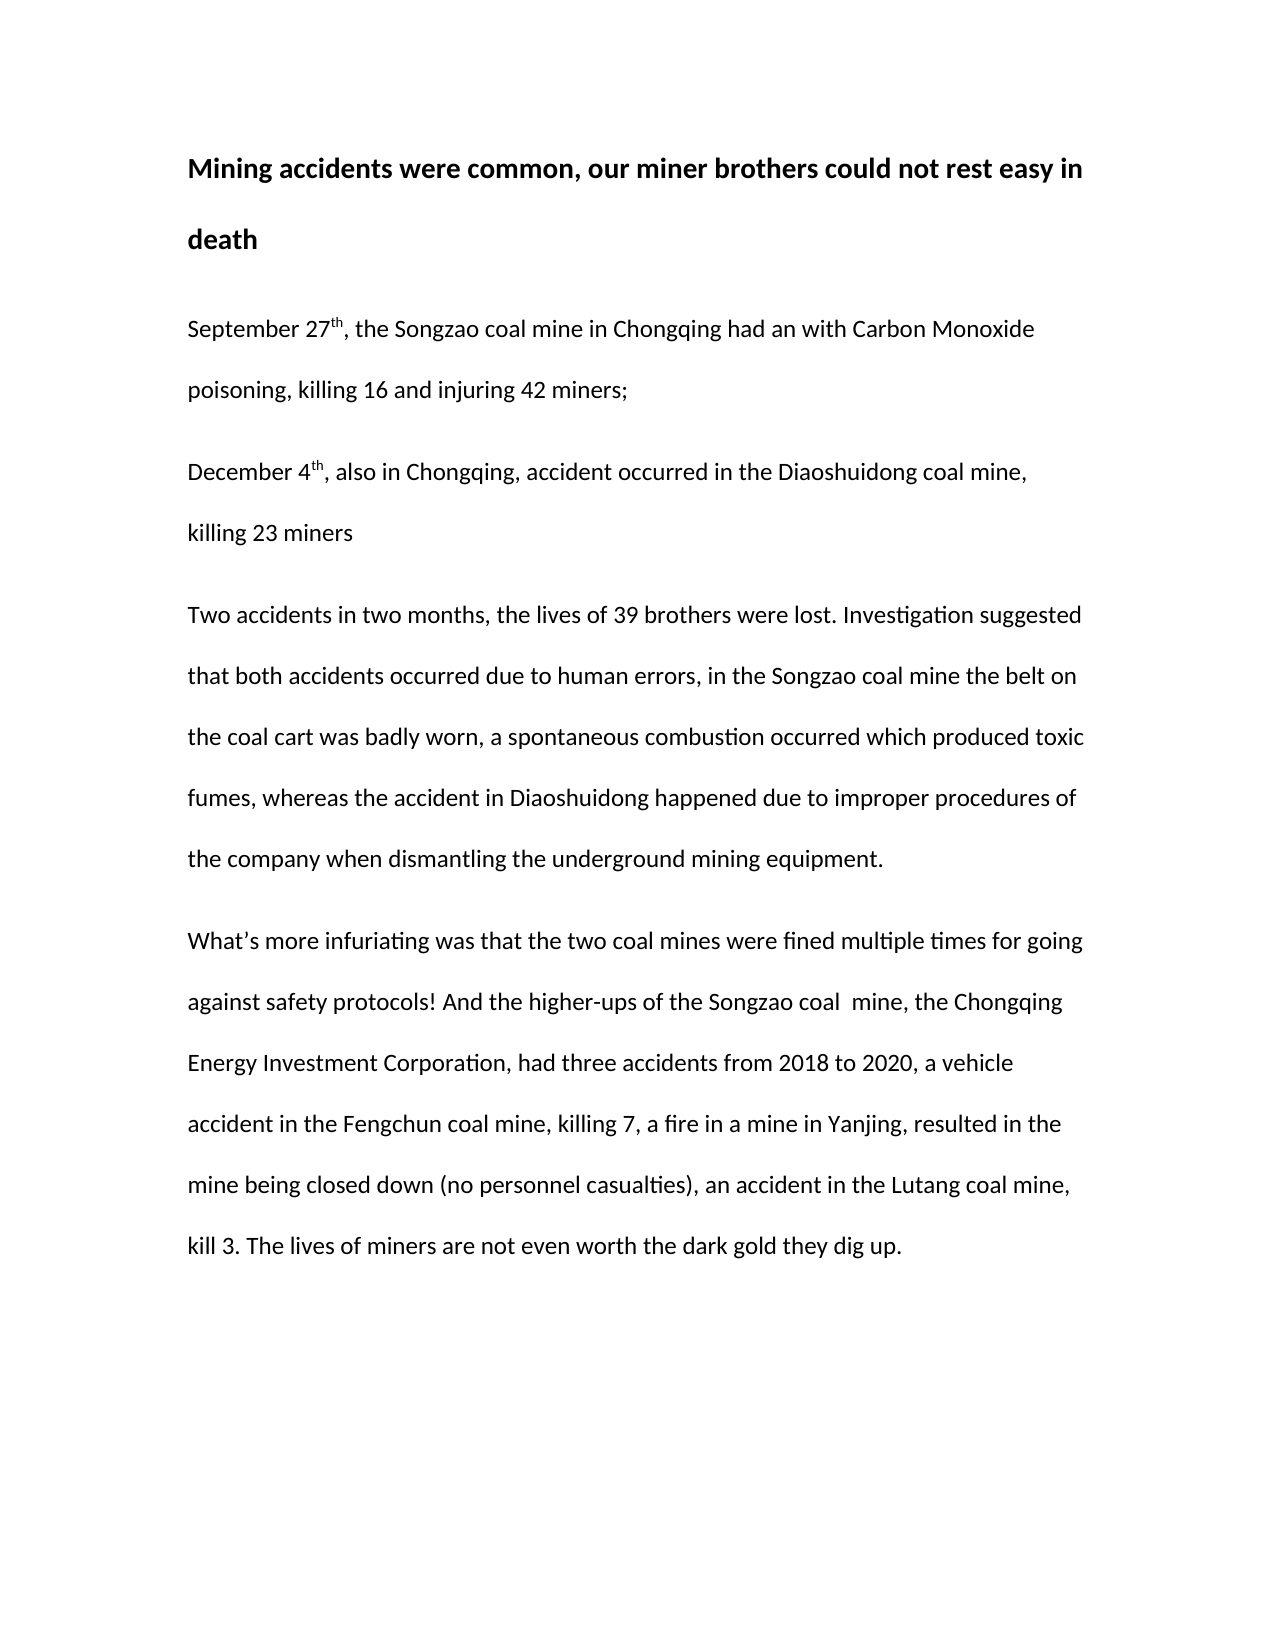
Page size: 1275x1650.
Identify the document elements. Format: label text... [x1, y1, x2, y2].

text December 4th, also in Chongqing, accident occurred in the Diaoshuidong coal mine, killing 23 miners [187, 456, 1087, 548]
text September 27th, the Songzao coal mine in Chongqing had an with Carbon Monoxide poisoning, killing 16 and injuring 42 miners; [187, 313, 1087, 405]
text Mining accidents were common, our miner brothers could not rest easy in death [187, 150, 1087, 257]
text Two accidents in two months, the lives of 39 brothers were lost. Investigation suggested that both accidents occurred due to human errors, in the Songzao coal mine the belt on the coal cart was badly worn, a spontaneous combustion occurred which produced toxic fumes, whereas the accident in Diaoshuidong happened due to improper procedures of the company when dismantling the underground mining equipment. [187, 599, 1087, 874]
text What’s more infuriating was that the two coal mines were fined multiple times for going against safety protocols! And the higher-ups of the Songzao coal mine, the Chongqing Energy Investment Corporation, had three accidents from 2018 to 2020, a vehicle accident in the Fengchun coal mine, killing 7, a fire in a mine in Yanjing, resulted in the mine being closed down (no personnel casualties), an accident in the Lutang coal mine, kill 3. The lives of miners are not even worth the dark gold they dig up. [187, 925, 1087, 1261]
